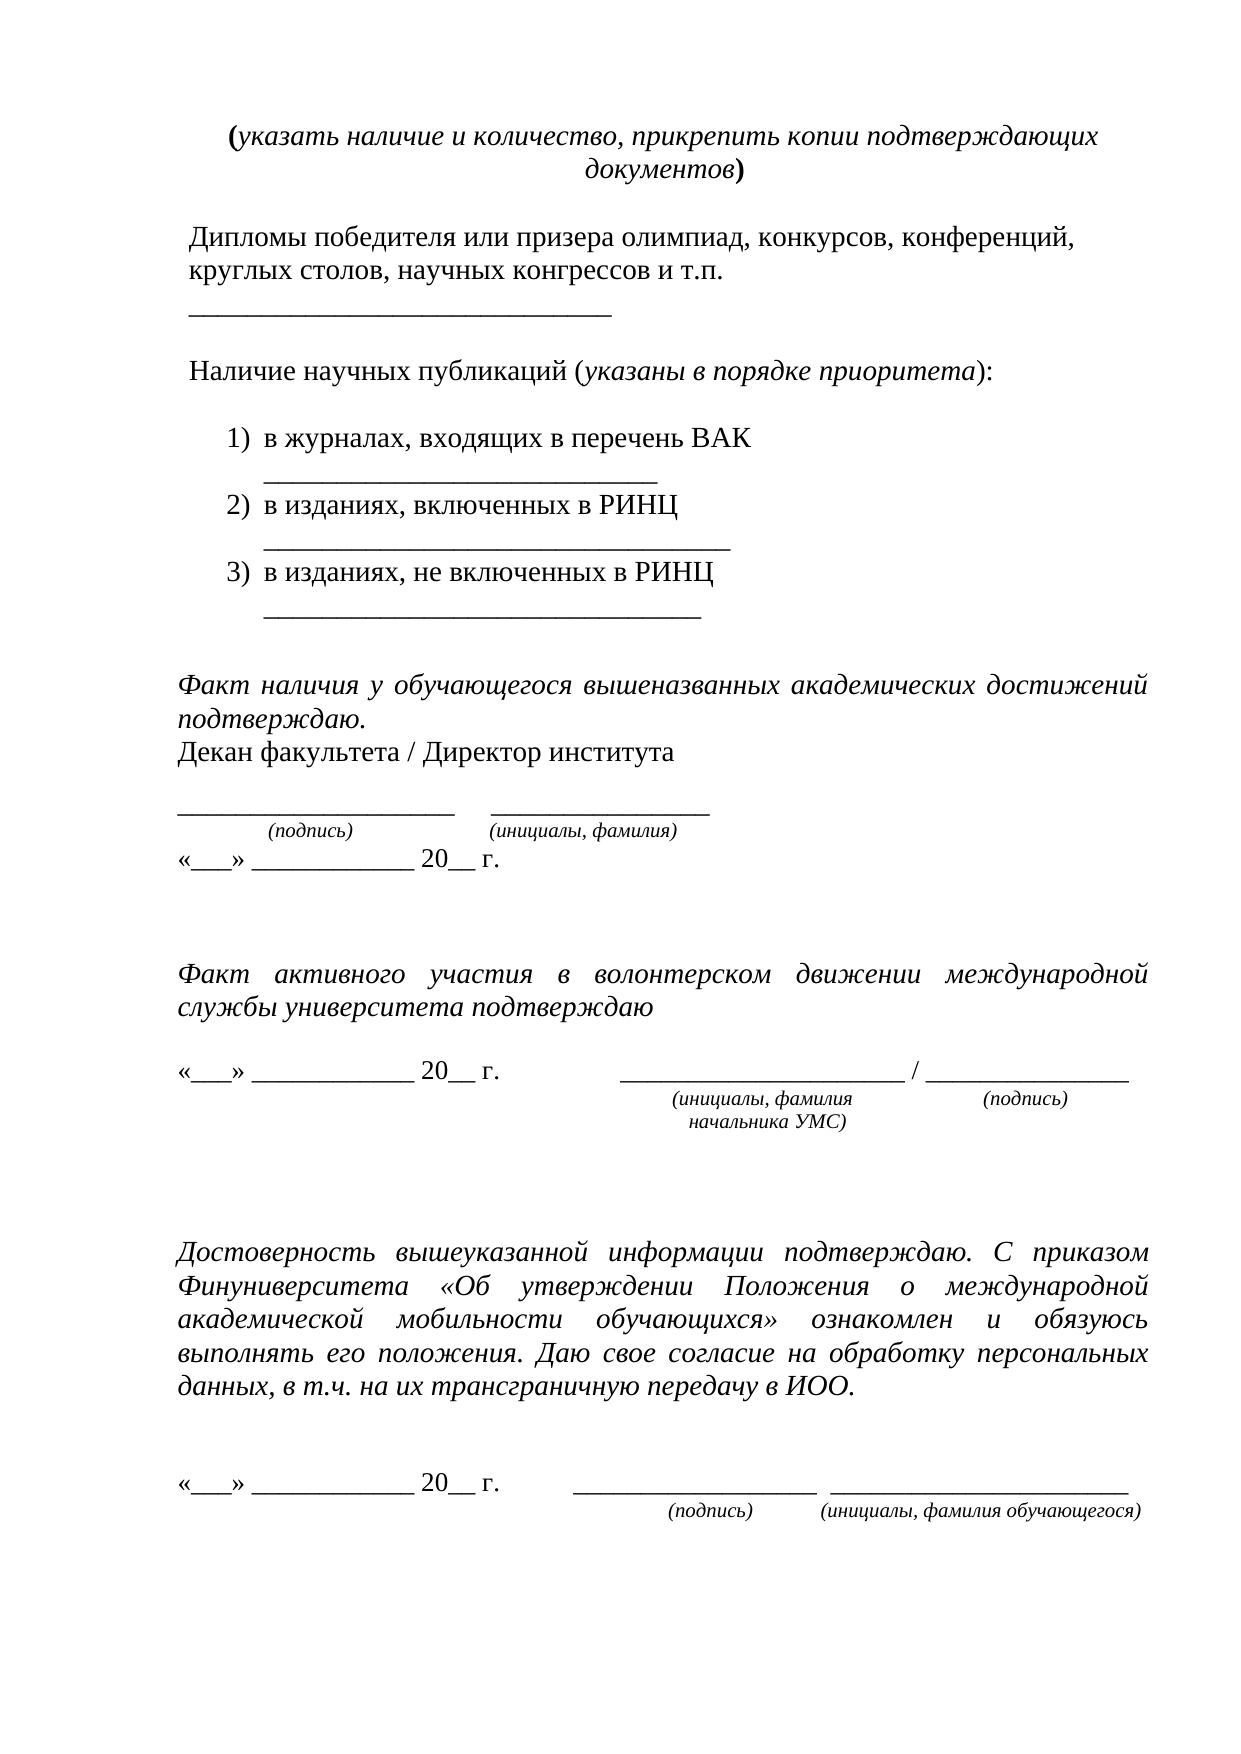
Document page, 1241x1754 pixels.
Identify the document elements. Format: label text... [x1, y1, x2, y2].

text Факт наличия у обучающегося вышеназванных академических достижений подтверждаю. [177, 667, 1152, 734]
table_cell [177, 118, 1152, 219]
text Достоверность вышеуказанной информации подтверждаю. С приказом Финуниверситета «Об утверждении Положения о международной академической мобильности обучающихся» ознакомлен и обязуюсь выполнять его положения. Даю свое согласие на обработку персональных данных, в т.ч. на их трансграничную передачу в ИОО. [177, 1234, 1152, 1402]
text Факт активного участия в волонтерском движении международной службы университета подтверждаю [177, 956, 1152, 1023]
text Декан факультета / Директор института [177, 734, 1152, 768]
table_cell в журналах, входящих в перечень ВАК ___________________________ [177, 420, 1152, 487]
text начальника УМС) [177, 1109, 1152, 1133]
text (инициалы, фамилия (подпись) [177, 1085, 1152, 1109]
text ___________________ _______________ [177, 785, 1152, 818]
table_cell в изданиях, включенных в РИНЦ ________________________________ [177, 487, 1152, 554]
text «___» ____________ 20__ г. [177, 842, 1152, 873]
text (подпись) (инициалы, фамилия обучающегося) [177, 1498, 1152, 1522]
table_cell Дипломы победителя или призера олимпиад, конкурсов, конференций, круглых столов, научных конгрессов и т.п. _____________________________ [177, 219, 1152, 353]
table_cell в изданиях, не включенных в РИНЦ ______________________________ [177, 554, 1152, 621]
table_cell Наличие научных публикаций (указаны в порядке приоритета): [177, 353, 1152, 420]
text «___» ____________ 20__ г. __________________ ______________________ [177, 1467, 1152, 1498]
text «___» ____________ 20__ г. _____________________ / _______________ [177, 1054, 1152, 1085]
text (подпись) (инициалы, фамилия) [177, 818, 1152, 842]
